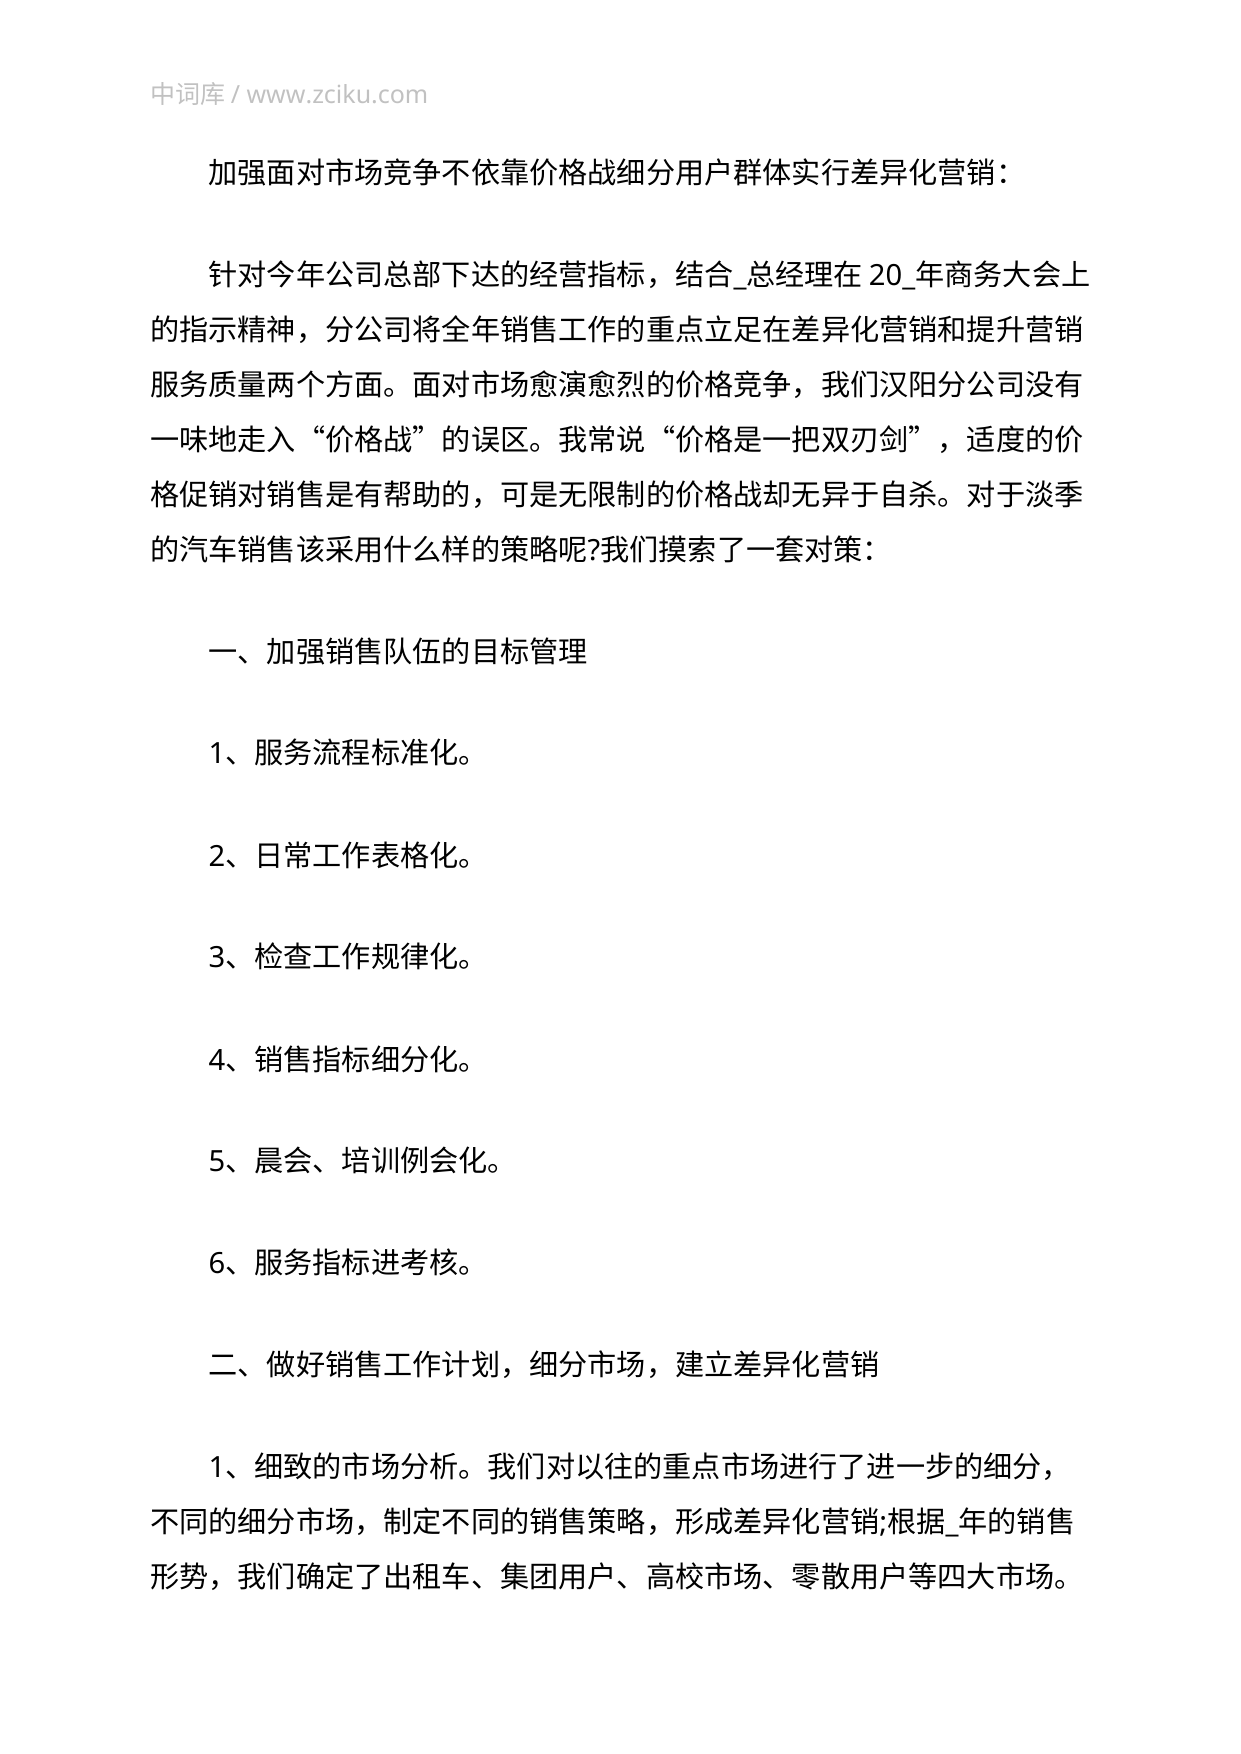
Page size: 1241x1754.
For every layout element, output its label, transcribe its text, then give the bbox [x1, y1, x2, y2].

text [150, 1444, 1090, 1596]
text 针对今年公司总部下达的经营指标，结合_总经理在20_年商务大会上的指示精神，分公司将全年销售工作的重点立足在差异化营销和提升营销服务质量两个方面。面对市场愈演愈烈的价格竞争，我们汉阳分公司没有一味地走入“价格战”的误区。我常说“价格是一把双刃剑”，适度的价格促销对销售是有帮助的，可是无限制的价格战却无异于自杀。对于淡季的汽车销售该采用什么样的策略呢?我们摸索了一套对策： [150, 252, 1090, 569]
text 一、加强销售队伍的目标管理 [150, 628, 1090, 671]
text 5、晨会、培训例会化。 [150, 1138, 1090, 1180]
text 6、服务指标进考核。 [150, 1240, 1090, 1282]
text 加强面对市场竞争不依靠价格战细分用户群体实行差异化营销： [150, 150, 1090, 192]
text 3、检查工作规律化。 [150, 934, 1090, 976]
text 4、销售指标细分化。 [150, 1036, 1090, 1078]
text 二、做好销售工作计划，细分市场，建立差异化营销 [150, 1342, 1090, 1384]
text 2、日常工作表格化。 [150, 832, 1090, 874]
text 1、服务流程标准化。 [150, 730, 1090, 772]
